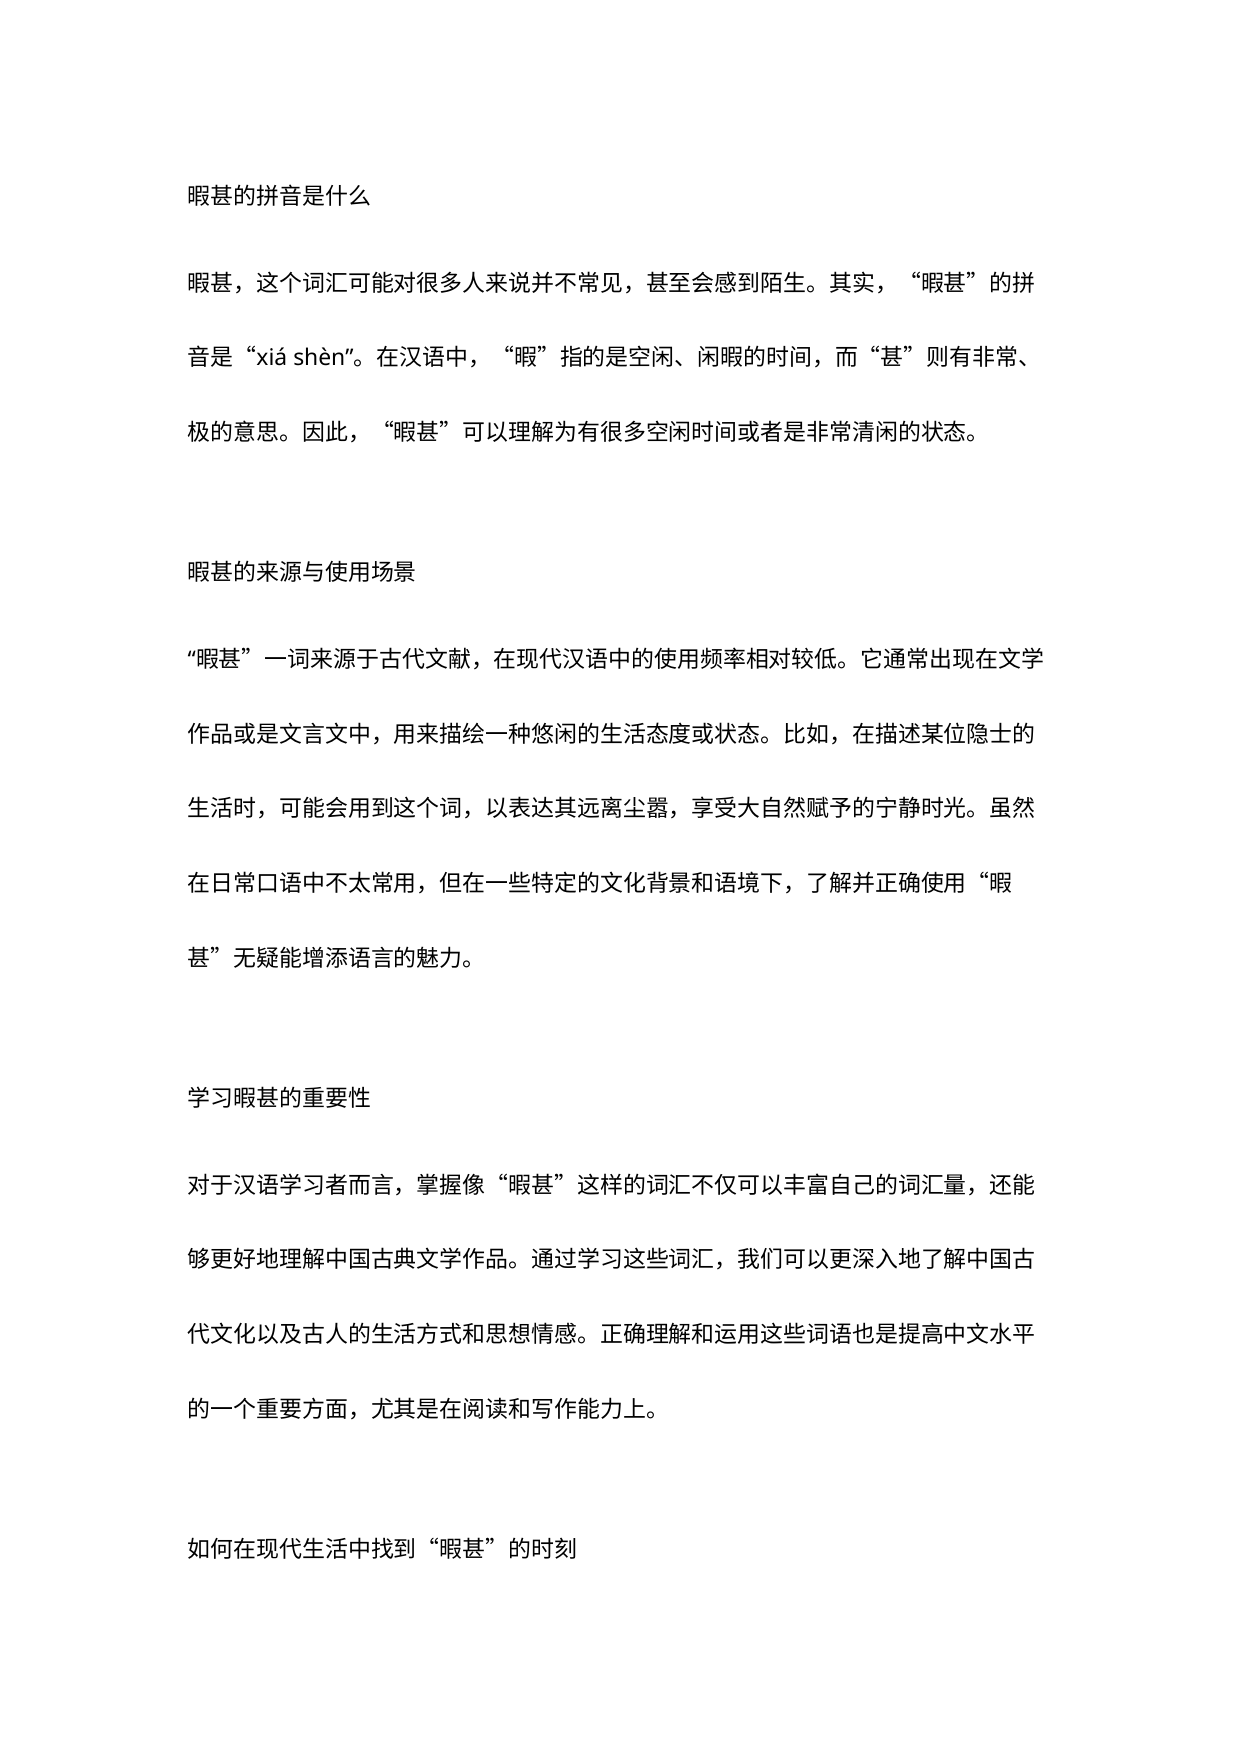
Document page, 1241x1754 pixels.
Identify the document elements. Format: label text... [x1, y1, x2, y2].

text 如何在现代生活中找到“暇甚”的时刻 [187, 1515, 1053, 1580]
text 暇甚，这个词汇可能对很多人来说并不常见，甚至会感到陌生。其实，“暇甚”的拼音是“xiá shèn”。在汉语中，“暇”指的是空闲、闲暇的时间，而“甚”则有非常、极的意思。因此，“暇甚”可以理解为有很多空闲时间或者是非常清闲的状态。 [187, 248, 1053, 463]
text “暇甚”一词来源于古代文献，在现代汉语中的使用频率相对较低。它通常出现在文学作品或是文言文中，用来描绘一种悠闲的生活态度或状态。比如，在描述某位隐士的生活时，可能会用到这个词，以表达其远离尘嚣，享受大自然赋予的宁静时光。虽然在日常口语中不太常用，但在一些特定的文化背景和语境下，了解并正确使用“暇甚”无疑能增添语言的魅力。 [187, 625, 1053, 989]
text 对于汉语学习者而言，掌握像“暇甚”这样的词汇不仅可以丰富自己的词汇量，还能够更好地理解中国古典文学作品。通过学习这些词汇，我们可以更深入地了解中国古代文化以及古人的生活方式和思想情感。正确理解和运用这些词语也是提高中文水平的一个重要方面，尤其是在阅读和写作能力上。 [187, 1151, 1053, 1440]
text 暇甚的来源与使用场景 [187, 538, 1053, 603]
text 学习暇甚的重要性 [187, 1064, 1053, 1129]
text 暇甚的拼音是什么 [187, 162, 1053, 227]
